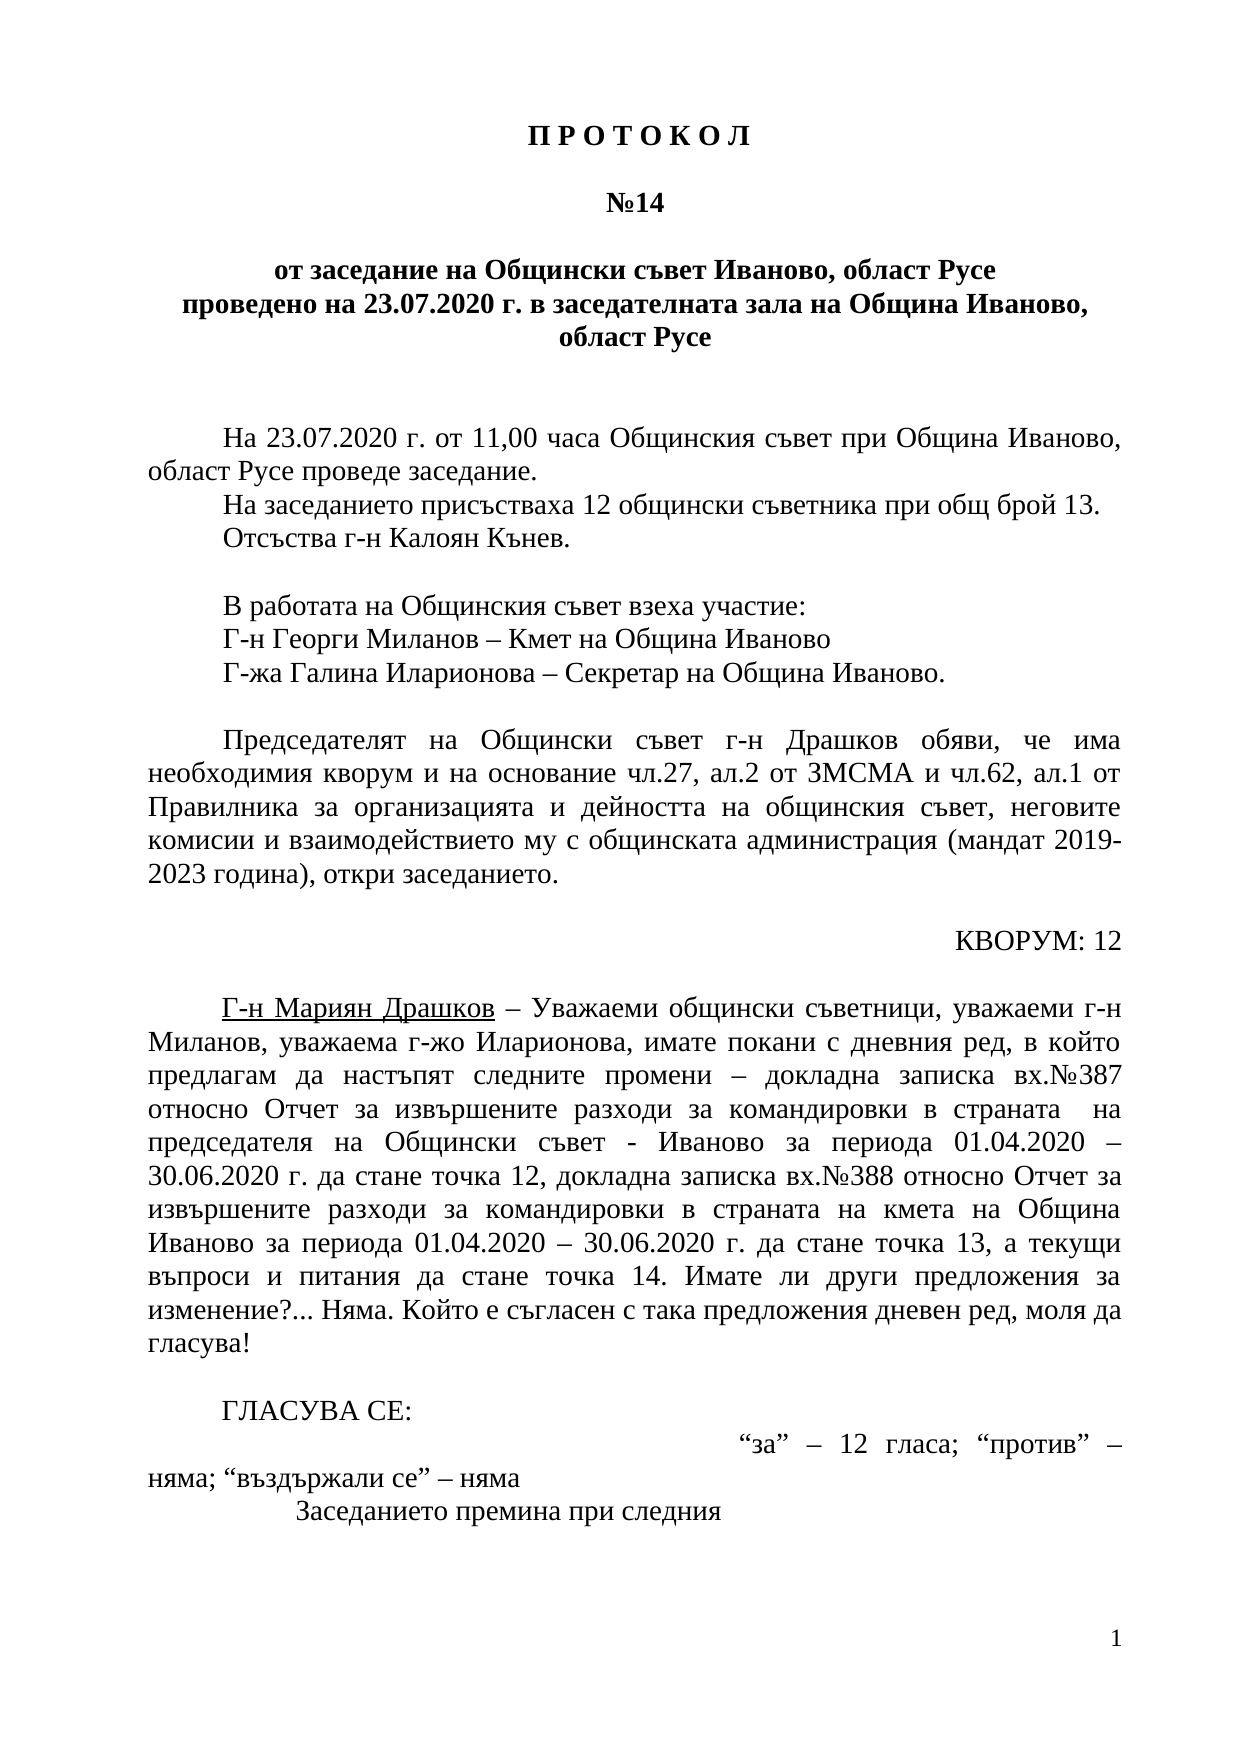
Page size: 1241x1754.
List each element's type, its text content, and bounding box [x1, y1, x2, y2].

text Заседанието премина при следния [148, 1493, 1122, 1527]
text П Р О Т О К О Л [148, 118, 1122, 152]
text Г-н Мариян Драшков – Уважаеми общински съветници, уважаеми г-н Миланов, уважаема г-жо Иларионова, имате покани с дневния ред, в който предлагам да настъпят следните промени – докладна записка вх.№387 относно Отчет за извършените разходи за командировки в страната на председателя на Общински съвет - Иваново за периода 01.04.2020 – 30.06.2020 г. да стане точка 12, докладна записка вх.№388 относно Отчет за извършените разходи за командировки в страната на кмета на Община Иваново за периода 01.04.2020 – 30.06.2020 г. да стане точка 13, а текущи въпроси и питания да стане точка 14. Имате ли други предложения за изменение?... Няма. Който е съгласен с така предложения дневен ред, моля да гласува! [148, 990, 1122, 1359]
text от заседание на Общински съвет Иваново, област Русе [148, 252, 1122, 286]
text Председателят на Общински съвет г-н Драшков обяви, че има необходимия кворум и на основание чл.27, ал.2 от ЗМСМА и чл.62, ал.1 от Правилника за организацията и дейността на общинския съвет, неговите комисии и взаимодействието му с общинската администрация (мандат 2019-2023 година), откри заседанието. [148, 722, 1122, 889]
text “за” – 12 гласа; “против” – няма; “въздържали се” – няма [148, 1426, 1122, 1493]
text Отсъства г-н Калоян Кънев. [148, 521, 1122, 554]
text №14 [148, 185, 1122, 219]
text На заседанието присъстваха 12 общински съветника при общ брой 13. [148, 487, 1122, 521]
text На 23.07.2020 г. от 11,00 часа Общинския съвет при Община Иваново, област Русе проведе заседание. [148, 420, 1122, 487]
text Г-н Георги Миланов – Кмет на Община Иваново [148, 621, 1122, 655]
text В работата на Общинския съвет взеха участие: [148, 588, 1122, 621]
text проведено на 23.07.2020 г. в заседателната зала на Община Иваново, област Русе [148, 286, 1122, 353]
text Г-жа Галина Иларионова – Секретар на Община Иваново. [148, 655, 1122, 688]
text ГЛАСУВА СЕ: [148, 1393, 1122, 1426]
text КВОРУМ: 12 [148, 923, 1122, 957]
